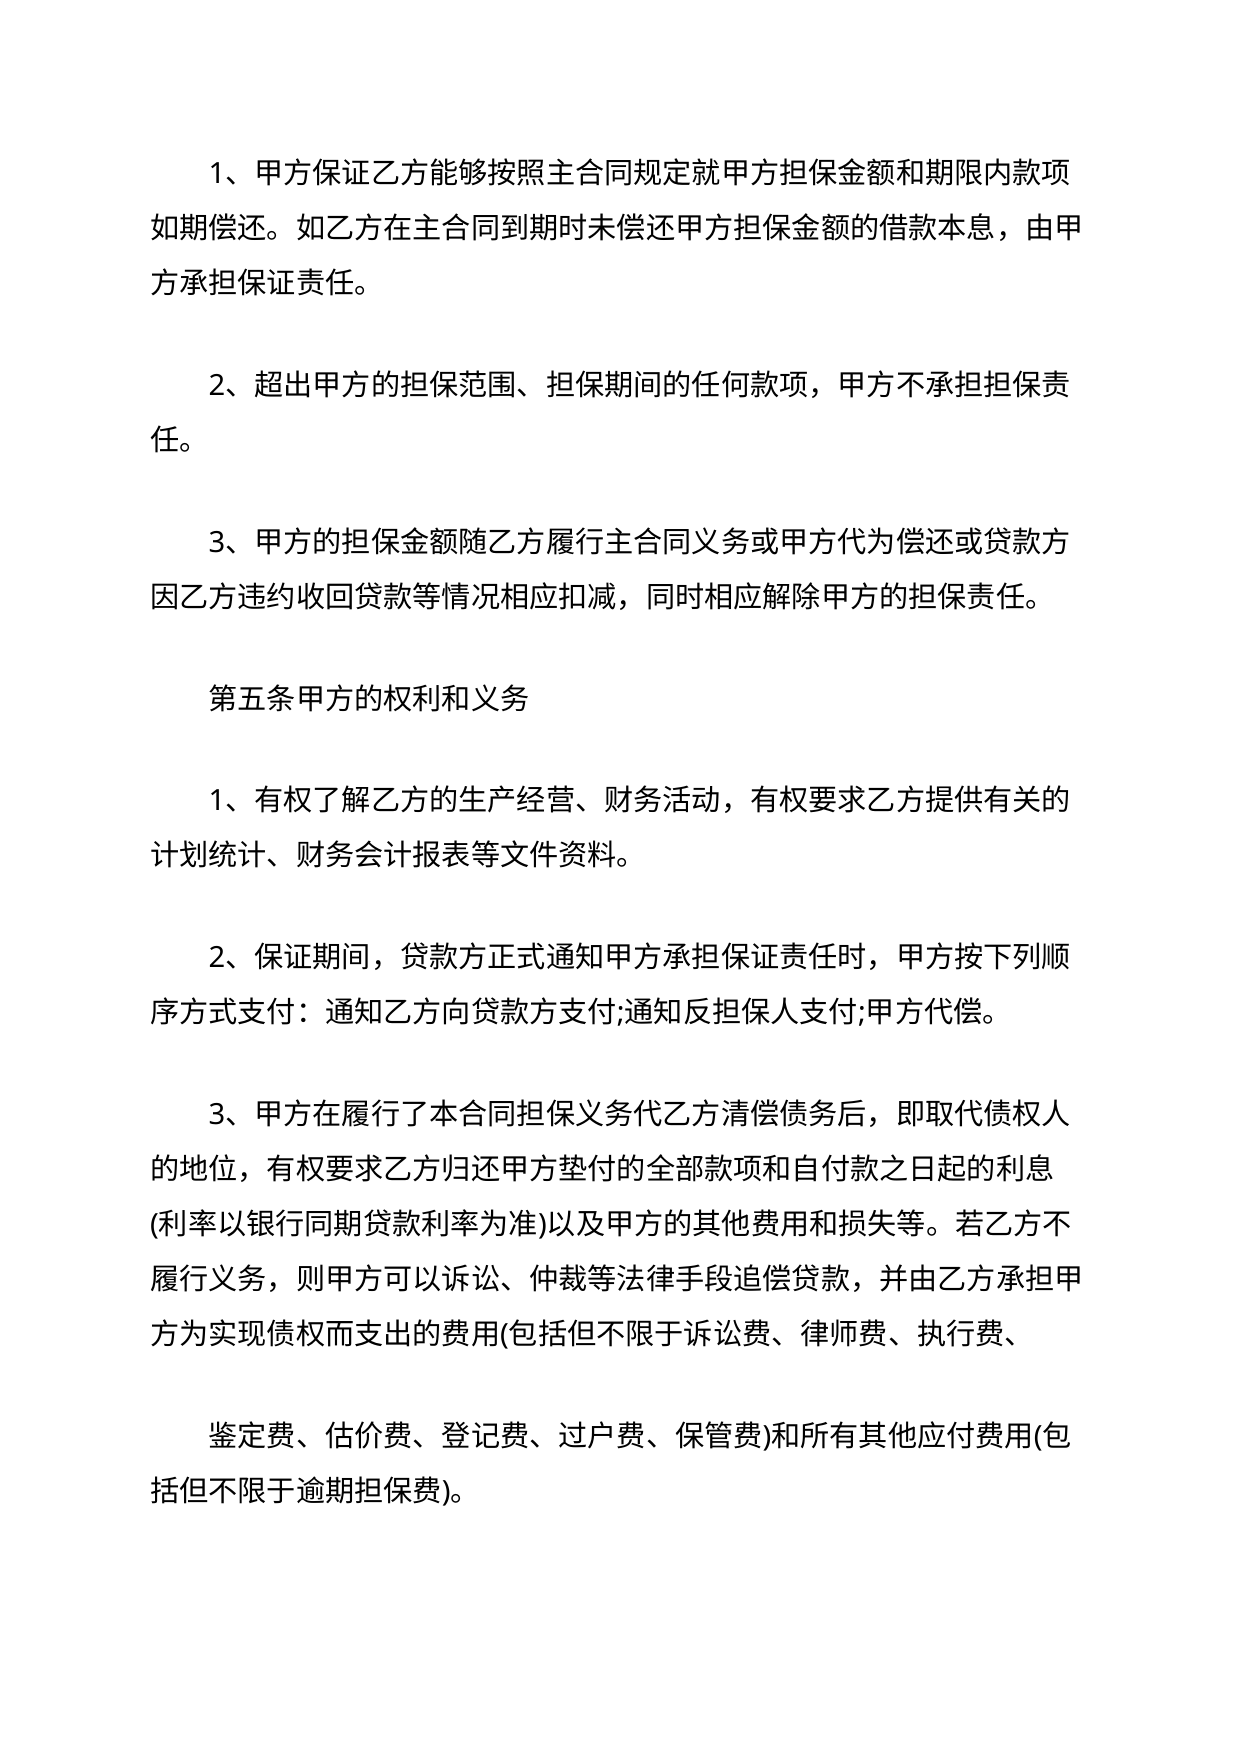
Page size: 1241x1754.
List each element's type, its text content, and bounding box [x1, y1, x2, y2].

text 1、有权了解乙方的生产经营、财务活动，有权要求乙方提供有关的计划统计、财务会计报表等文件资料。 [150, 777, 1090, 874]
text 第五条甲方的权利和义务 [150, 675, 1090, 717]
text 2、保证期间，贷款方正式通知甲方承担保证责任时，甲方按下列顺序方式支付：通知乙方向贷款方支付;通知反担保人支付;甲方代偿。 [150, 934, 1090, 1031]
text 3、甲方在履行了本合同担保义务代乙方清偿债务后，即取代债权人的地位，有权要求乙方归还甲方垫付的全部款项和自付款之日起的利息(利率以银行同期贷款利率为准)以及甲方的其他费用和损失等。若乙方不履行义务，则甲方可以诉讼、仲裁等法律手段追偿贷款，并由乙方承担甲方为实现债权而支出的费用(包括但不限于诉讼费、律师费、执行费、 [150, 1091, 1090, 1353]
text 2、超出甲方的担保范围、担保期间的任何款项，甲方不承担担保责任。 [150, 362, 1090, 459]
text 鉴定费、估价费、登记费、过户费、保管费)和所有其他应付费用(包括但不限于逾期担保费)。 [150, 1412, 1090, 1510]
text 3、甲方的担保金额随乙方履行主合同义务或甲方代为偿还或贷款方因乙方违约收回贷款等情况相应扣减，同时相应解除甲方的担保责任。 [150, 518, 1090, 616]
text 1、甲方保证乙方能够按照主合同规定就甲方担保金额和期限内款项如期偿还。如乙方在主合同到期时未偿还甲方担保金额的借款本息，由甲方承担保证责任。 [150, 150, 1090, 302]
